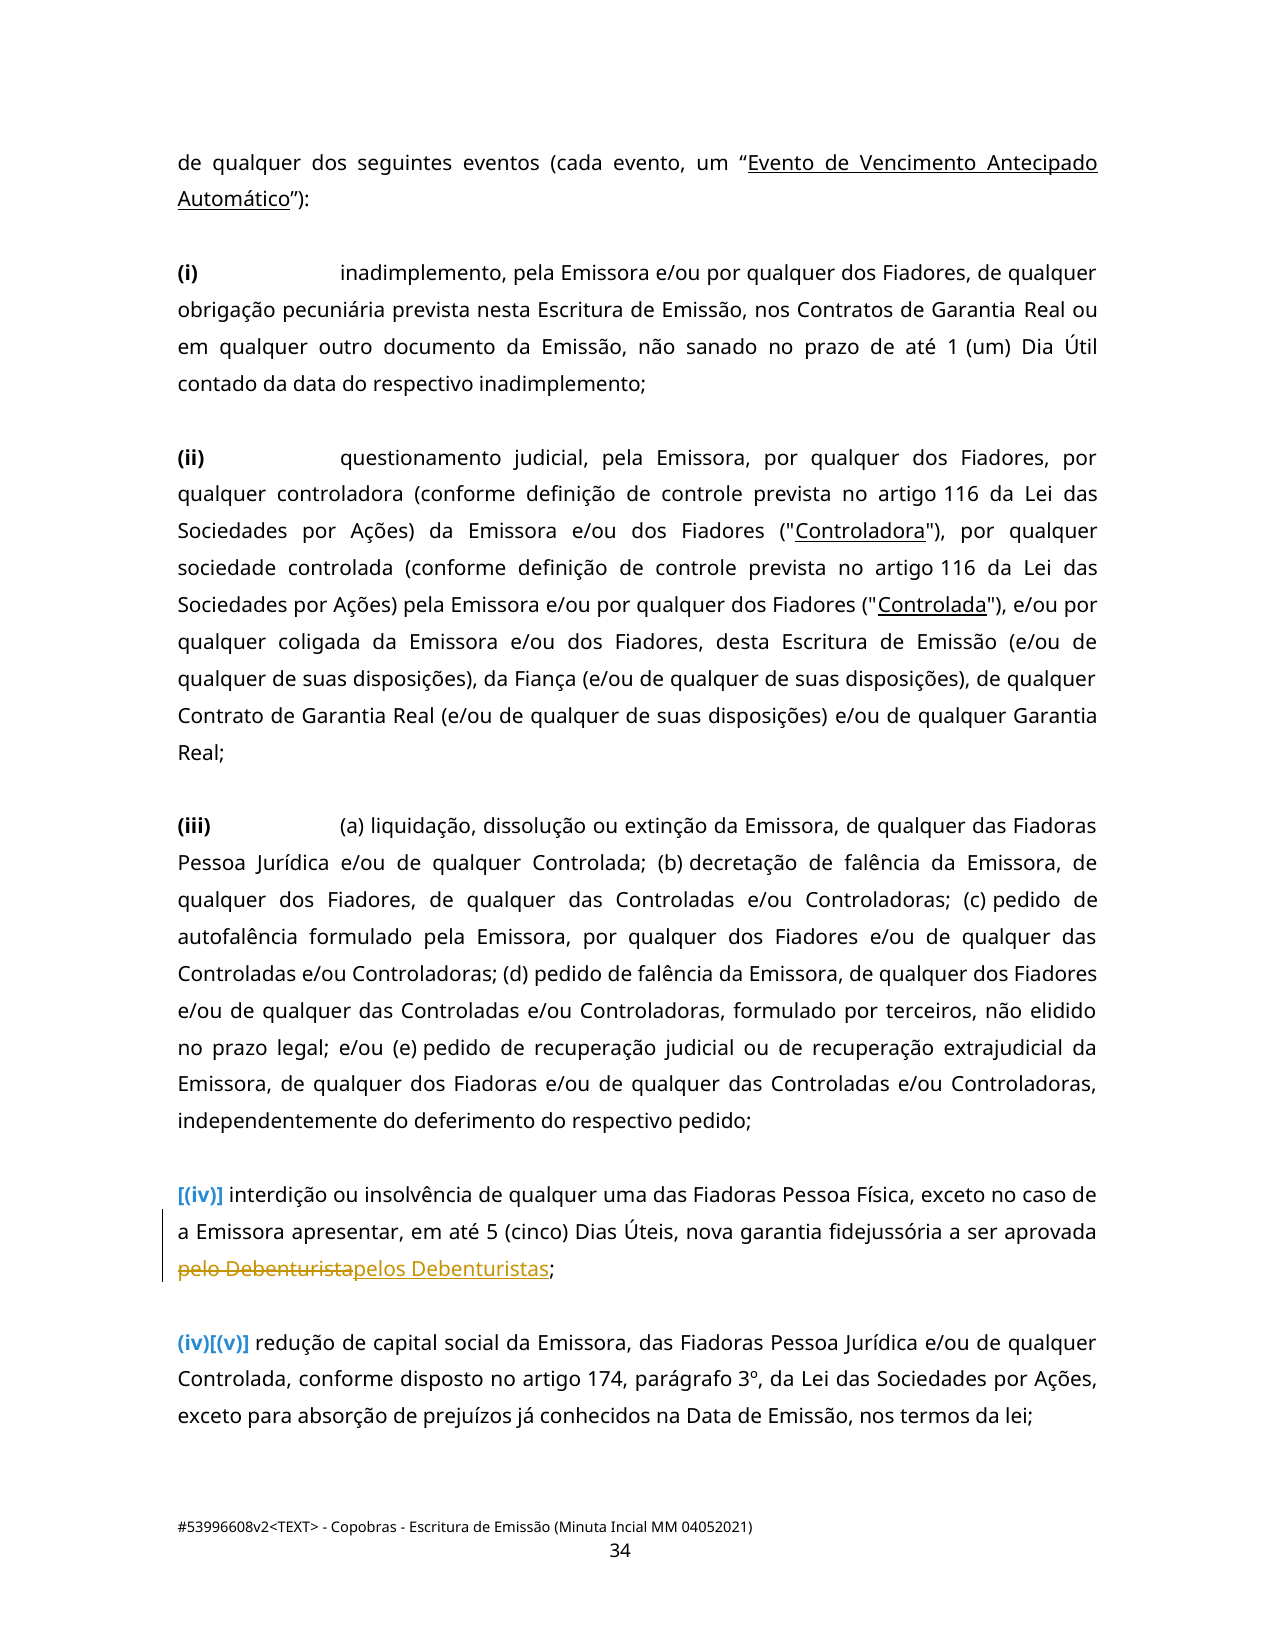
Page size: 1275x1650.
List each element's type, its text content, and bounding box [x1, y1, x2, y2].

list interdição ou insolvência de qualquer uma das Fiadoras Pessoa Física, exceto no caso de a Emissora apresentar, em até 5 (cinco) Dias Úteis, nova garantia fidejussória a ser aprovada ; [177, 1180, 1098, 1282]
list (a) liquidação, dissolução ou extinção da Emissora, de qualquer das Fiadoras Pessoa Jurídica e/ou de qualquer Controlada; (b) decretação de falência da Emissora, de qualquer dos Fiadores, de qualquer das Controladas e/ou Controladoras; (c) pedido de autofalência formulado pela Emissora, por qualquer dos Fiadores e/ou de qualquer das Controladas e/ou Controladoras; (d) pedido de falência da Emissora, de qualquer dos Fiadores e/ou de qualquer das Controladas e/ou Controladoras, formulado por terceiros, não elidido no prazo legal; e/ou (e) pedido de recuperação judicial ou de recuperação extrajudicial da Emissora, de qualquer dos Fiadoras e/ou de qualquer das Controladas e/ou Controladoras, independentemente do deferimento do respectivo pedido; [177, 811, 1098, 1135]
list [177, 148, 1098, 213]
list redução de capital social da Emissora, das Fiadoras Pessoa Jurídica e/ou de qualquer Controlada, conforme disposto no artigo 174, parágrafo 3º, da Lei das Sociedades por Ações, exceto para absorção de prejuízos já conhecidos na Data de Emissão, nos termos da lei; [177, 1328, 1098, 1430]
list questionamento judicial, pela Emissora, por qualquer dos Fiadores, por qualquer controladora (conforme definição de controle prevista no artigo 116 da Lei das Sociedades por Ações) da Emissora e/ou dos Fiadores ("Controladora"), por qualquer sociedade controlada (conforme definição de controle prevista no artigo 116 da Lei das Sociedades por Ações) pela Emissora e/ou por qualquer dos Fiadores ("Controlada"), e/ou por qualquer coligada da Emissora e/ou dos Fiadores, desta Escritura de Emissão (e/ou de qualquer de suas disposições), da Fiança (e/ou de qualquer de suas disposições), de qualquer Contrato de Garantia Real (e/ou de qualquer de suas disposições) e/ou de qualquer Garantia Real; [177, 443, 1098, 766]
list inadimplemento, pela Emissora e/ou por qualquer dos Fiadores, de qualquer obrigação pecuniária prevista nesta Escritura de Emissão, nos Contratos de Garantia Real ou em qualquer outro documento da Emissão, não sanado no prazo de até 1 (um) Dia Útil contado da data do respectivo inadimplemento; [177, 258, 1098, 397]
